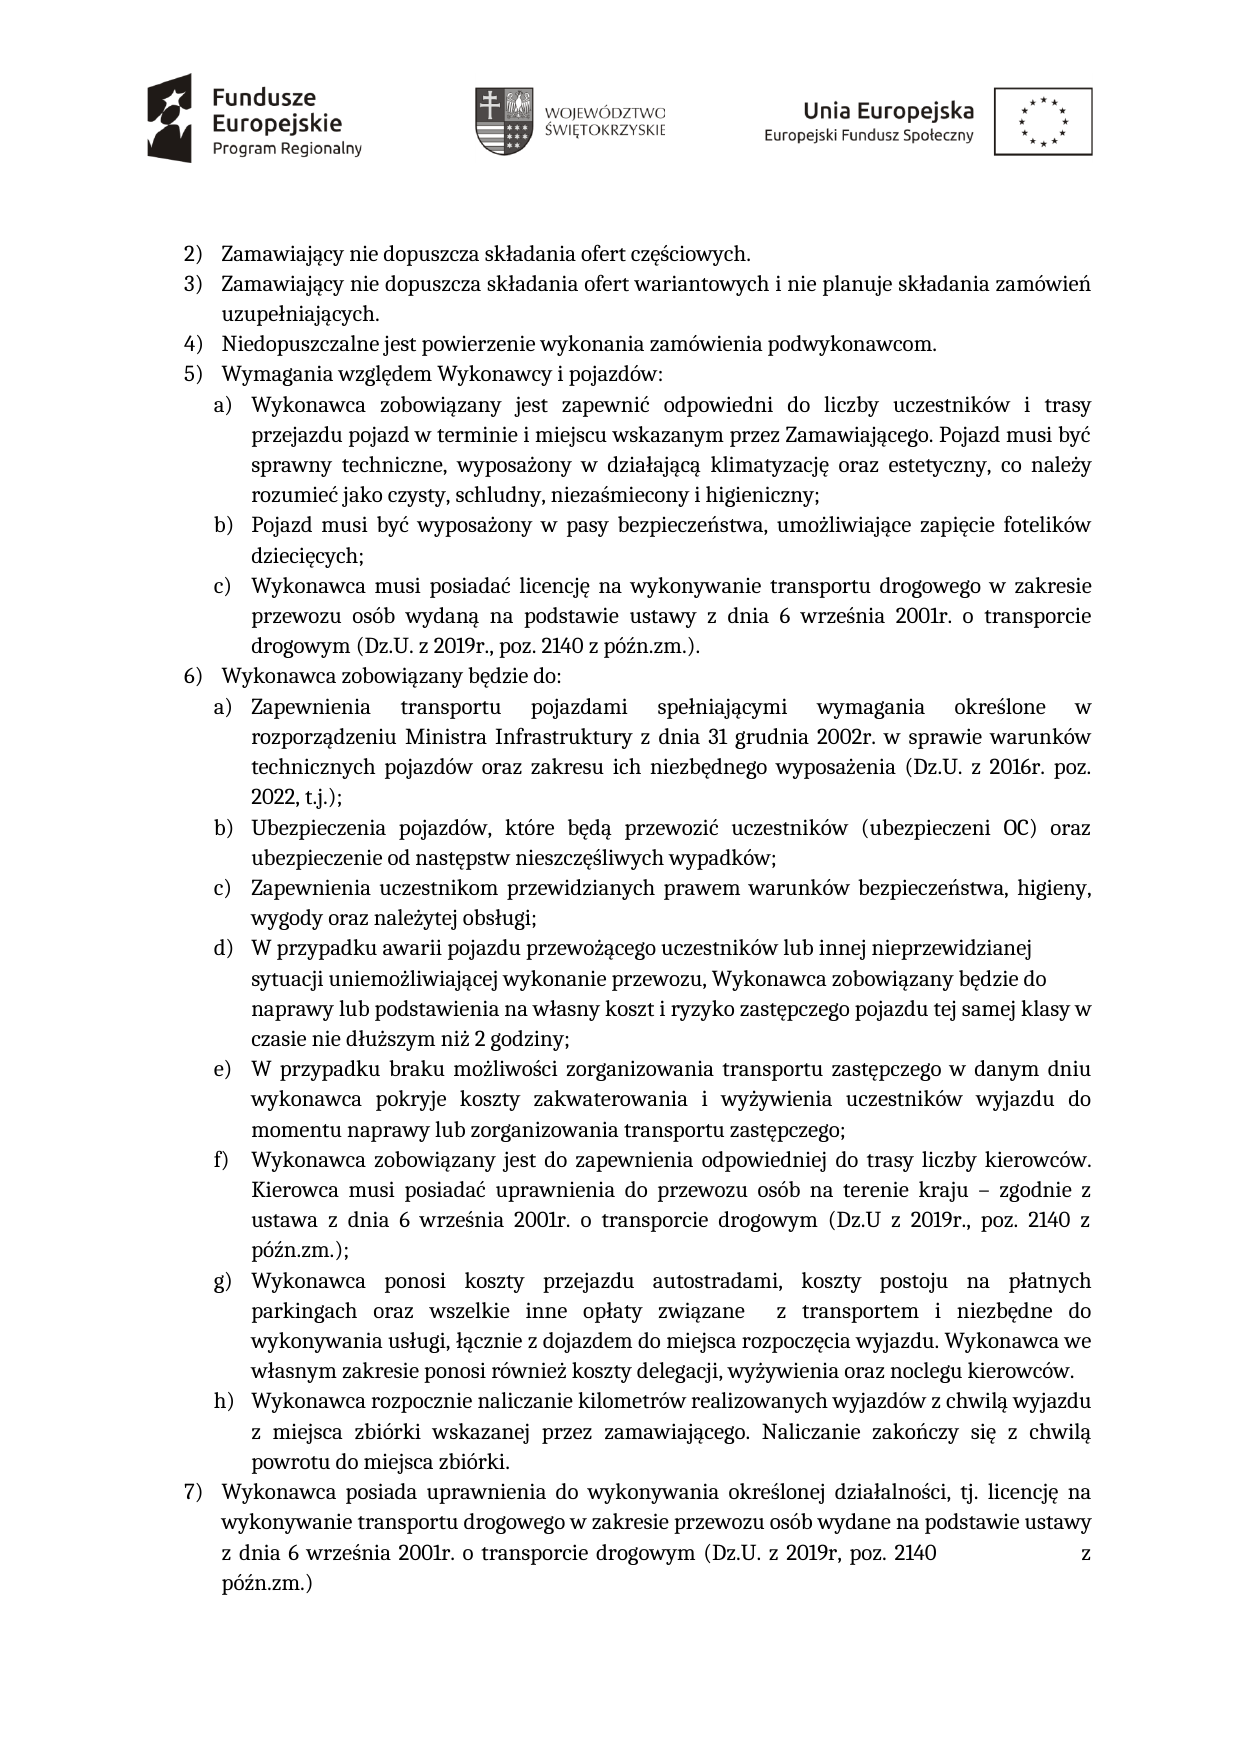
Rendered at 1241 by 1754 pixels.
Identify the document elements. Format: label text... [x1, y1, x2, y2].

list Wykonawca zobowiązany jest do zapewnienia odpowiedniej do trasy liczby kierowców. Kierowca musi posiadać uprawnienia do przewozu osób na terenie kraju – zgodnie z ustawa z dnia 6 września 2001r. o transporcie drogowym (Dz.U z 2019r., poz. 2140 z późn.zm.); [213, 1147, 1093, 1263]
picture [475, 73, 665, 163]
list W przypadku braku możliwości zorganizowania transportu zastępczego w danym dniu wykonawca pokryje koszty zakwaterowania i wyżywienia uczestników wyjazdu do momentu naprawy lub zorganizowania transportu zastępczego; [213, 1056, 1093, 1143]
list Ubezpieczenia pojazdów, które będą przewozić uczestników (ubezpieczeni OC) oraz ubezpieczenie od następstw nieszczęśliwych wypadków; [213, 814, 1093, 871]
list Wykonawca rozpocznie naliczanie kilometrów realizowanych wyjazdów z chwilą wyjazdu z miejsca zbiórki wskazanej przez zamawiającego. Naliczanie zakończy się z chwilą powrotu do miejsca zbiórki. [213, 1388, 1093, 1475]
list Zamawiający nie dopuszcza składania ofert wariantowych i nie planuje składania zamówień uzupełniających. [184, 271, 1093, 327]
list Wymagania względem Wykonawcy i pojazdów: [184, 361, 1093, 387]
list Pojazd musi być wyposażony w pasy bezpieczeństwa, umożliwiające zapięcie fotelików dziecięcych; [213, 512, 1093, 569]
list Wykonawca zobowiązany jest zapewnić odpowiedni do liczby uczestników i trasy przejazdu pojazd w terminie i miejscu wskazanym przez Zamawiającego. Pojazd musi być sprawny techniczne, wyposażony w działającą klimatyzację oraz estetyczny, co należy rozumieć jako czysty, schludny, niezaśmiecony i higieniczny; [213, 391, 1093, 508]
list Niedopuszczalne jest powierzenie wykonania zamówienia podwykonawcom. [184, 331, 1093, 357]
list Zamawiający nie dopuszcza składania ofert częściowych. [184, 240, 1093, 267]
list Wykonawca posiada uprawnienia do wykonywania określonej działalności, tj. licencję na wykonywanie transportu drogowego w zakresie przewozu osób wydane na podstawie ustawy z dnia 6 września 2001r. o transporcie drogowym (Dz.U. z 2019r, poz. 2140 z późn.zm.) [184, 1479, 1093, 1596]
list Wykonawca zobowiązany będzie do: [184, 663, 1093, 689]
list Wykonawca ponosi koszty przejazdu autostradami, koszty postoju na płatnych parkingach oraz wszelkie inne opłaty związane z transportem i niezbędne do wykonywania usługi, łącznie z dojazdem do miejsca rozpoczęcia wyjazdu. Wykonawca we własnym zakresie ponosi również koszty delegacji, wyżywienia oraz noclegu kierowców. [213, 1267, 1093, 1384]
picture [147, 73, 362, 163]
picture [761, 73, 1093, 163]
list Wykonawca musi posiadać licencję na wykonywanie transportu drogowego w zakresie przewozu osób wydaną na podstawie ustawy z dnia 6 września 2001r. o transporcie drogowym (Dz.U. z 2019r., poz. 2140 z późn.zm.). [213, 573, 1093, 659]
list W przypadku awarii pojazdu przewożącego uczestników lub innej nieprzewidzianej sytuacji uniemożliwiającej wykonanie przewozu, Wykonawca zobowiązany będzie do naprawy lub podstawienia na własny koszt i ryzyko zastępczego pojazdu tej samej klasy w czasie nie dłuższym niż 2 godziny; [213, 935, 1093, 1052]
list Zapewnienia transportu pojazdami spełniającymi wymagania określone w rozporządzeniu Ministra Infrastruktury z dnia 31 grudnia 2002r. w sprawie warunków technicznych pojazdów oraz zakresu ich niezbędnego wyposażenia (Dz.U. z 2016r. poz. 2022, t.j.); [213, 693, 1093, 810]
list Zapewnienia uczestnikom przewidzianych prawem warunków bezpieczeństwa, higieny, wygody oraz należytej obsługi; [213, 875, 1093, 931]
